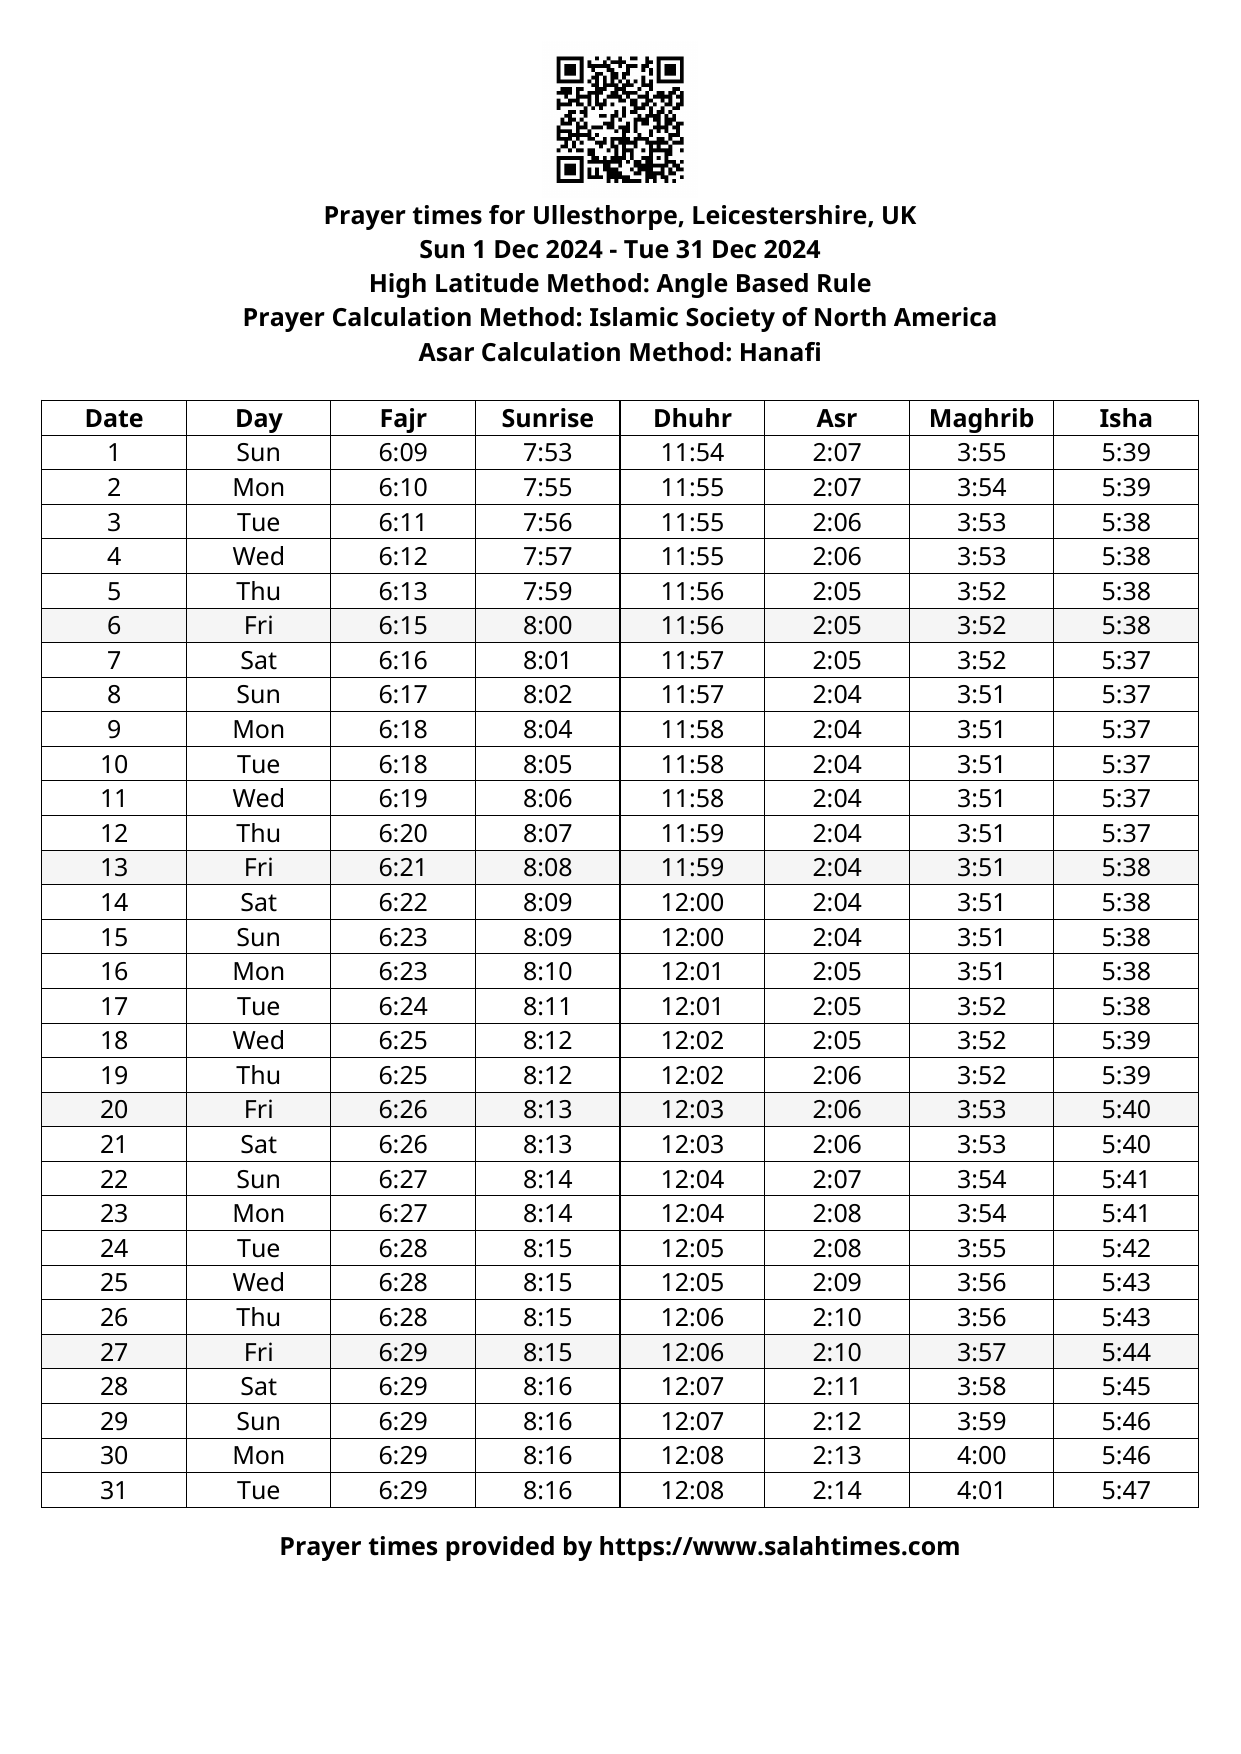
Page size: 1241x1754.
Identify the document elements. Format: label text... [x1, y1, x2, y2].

table_cell 3:59 [910, 1404, 1053, 1437]
table_cell 8:01 [476, 643, 619, 677]
table_cell Mon [187, 712, 330, 746]
table_cell 11:57 [621, 678, 764, 711]
table_cell 3:51 [910, 920, 1053, 953]
table_header Maghrib [910, 401, 1053, 434]
table_cell 8:15 [476, 1335, 619, 1368]
table_cell 11:58 [621, 781, 764, 815]
table_cell Wed [187, 1266, 330, 1299]
table_cell 2:09 [765, 1266, 909, 1299]
table_cell 2:05 [765, 1024, 909, 1057]
table_cell 5:40 [1054, 1127, 1198, 1161]
table_cell 8:09 [476, 885, 619, 919]
table_cell 8:07 [476, 816, 619, 849]
table_cell 11:58 [621, 747, 764, 780]
table_cell 23 [42, 1196, 186, 1230]
table_cell 7:59 [476, 574, 619, 607]
table_cell 8:02 [476, 678, 619, 711]
table_cell 22 [42, 1162, 186, 1195]
table_cell 6:20 [331, 816, 475, 849]
table_cell 6:29 [331, 1439, 475, 1472]
table_cell Mon [187, 470, 330, 504]
table_cell 5:43 [1054, 1300, 1198, 1334]
table_cell 3:51 [910, 678, 1053, 711]
text Prayer times for Ullesthorpe, Leicestershire, UK [42, 198, 1198, 232]
table_cell 2:04 [765, 816, 909, 849]
table_cell 12:00 [621, 920, 764, 953]
table_cell Wed [187, 1024, 330, 1057]
table_cell 13 [42, 851, 186, 884]
table_cell 2:06 [765, 1127, 909, 1161]
table_cell 5:37 [1054, 712, 1198, 746]
table_cell 8:16 [476, 1439, 619, 1472]
table_cell 29 [42, 1404, 186, 1437]
table_cell 8:13 [476, 1093, 619, 1126]
table_cell 12:06 [621, 1300, 764, 1334]
table_cell 5:37 [1054, 781, 1198, 815]
table_cell 3:51 [910, 885, 1053, 919]
table_cell 6:19 [331, 781, 475, 815]
table_cell 6:23 [331, 954, 475, 988]
table_cell 6:17 [331, 678, 475, 711]
table_cell 2:08 [765, 1231, 909, 1264]
table_cell 7 [42, 643, 186, 677]
table_cell 3:51 [910, 954, 1053, 988]
table_cell Mon [187, 1439, 330, 1472]
table_cell 5:39 [1054, 1058, 1198, 1092]
table_cell Thu [187, 816, 330, 849]
table_cell 8:16 [476, 1369, 619, 1403]
table_cell 19 [42, 1058, 186, 1092]
table_cell 12:01 [621, 989, 764, 1022]
table_cell 2:11 [765, 1369, 909, 1403]
table_cell 2:05 [765, 643, 909, 677]
table_cell 10 [42, 747, 186, 780]
table_cell 16 [42, 954, 186, 988]
table_cell 3:52 [910, 1024, 1053, 1057]
table_cell 6:26 [331, 1127, 475, 1161]
table_cell 6:11 [331, 505, 475, 538]
table_cell 2 [42, 470, 186, 504]
table_cell 6:27 [331, 1196, 475, 1230]
table_cell 5:44 [1054, 1335, 1198, 1368]
table_header Day [187, 401, 330, 434]
table_cell 6:25 [331, 1024, 475, 1057]
table_cell 8:16 [476, 1473, 619, 1507]
table_cell 5:38 [1054, 539, 1198, 573]
table_cell 5:38 [1054, 505, 1198, 538]
table_cell Tue [187, 505, 330, 538]
table_cell 2:05 [765, 989, 909, 1022]
table_cell Sun [187, 678, 330, 711]
table_header Fajr [331, 401, 475, 434]
table_cell 25 [42, 1266, 186, 1299]
table_cell 5:46 [1054, 1404, 1198, 1437]
table_cell 3:53 [910, 1127, 1053, 1161]
table_cell 6:13 [331, 574, 475, 607]
table_cell 26 [42, 1300, 186, 1334]
table_cell 3:54 [910, 470, 1053, 504]
table_cell 2:05 [765, 574, 909, 607]
table_cell 4 [42, 539, 186, 573]
table_cell 8:06 [476, 781, 619, 815]
table_cell 2:04 [765, 781, 909, 815]
table_cell 5:41 [1054, 1162, 1198, 1195]
table_cell 12:08 [621, 1439, 764, 1472]
table_cell 7:56 [476, 505, 619, 538]
table_cell 3:57 [910, 1335, 1053, 1368]
table_cell 5 [42, 574, 186, 607]
table_cell 8:14 [476, 1162, 619, 1195]
table_cell Mon [187, 954, 330, 988]
table_cell 3:53 [910, 539, 1053, 573]
table_cell 2:05 [765, 954, 909, 988]
table_cell 2:04 [765, 920, 909, 953]
table_cell Tue [187, 1473, 330, 1507]
table_cell 30 [42, 1439, 186, 1472]
table_header Dhuhr [621, 401, 764, 434]
table_cell 8:08 [476, 851, 619, 884]
table_cell Thu [187, 574, 330, 607]
table_cell 5:38 [1054, 920, 1198, 953]
table_cell 6:26 [331, 1093, 475, 1126]
table_cell 4:01 [910, 1473, 1053, 1507]
table_cell 2:04 [765, 678, 909, 711]
table_cell 8:00 [476, 609, 619, 642]
table_cell Wed [187, 781, 330, 815]
table_cell Tue [187, 1231, 330, 1264]
table_cell 12:05 [621, 1231, 764, 1264]
text Sun 1 Dec 2024 - Tue 31 Dec 2024 [42, 232, 1198, 266]
table_cell Sat [187, 1127, 330, 1161]
table_cell 2:07 [765, 436, 909, 469]
table_cell Sat [187, 885, 330, 919]
table_cell 5:47 [1054, 1473, 1198, 1507]
table_header Asr [765, 401, 909, 434]
table_cell 11:55 [621, 470, 764, 504]
table_cell 11:54 [621, 436, 764, 469]
table_cell 3:52 [910, 574, 1053, 607]
table_cell 12:05 [621, 1266, 764, 1299]
table_cell 8:05 [476, 747, 619, 780]
table_cell 5:39 [1054, 436, 1198, 469]
table_cell 2:04 [765, 851, 909, 884]
table_cell 5:37 [1054, 678, 1198, 711]
table_cell Thu [187, 1058, 330, 1092]
table_cell 24 [42, 1231, 186, 1264]
table_cell Sat [187, 1369, 330, 1403]
table_cell 8:10 [476, 954, 619, 988]
table_cell 2:08 [765, 1196, 909, 1230]
table_cell 6:28 [331, 1266, 475, 1299]
table_cell 5:39 [1054, 1024, 1198, 1057]
table_cell 6 [42, 609, 186, 642]
table_cell 12:07 [621, 1404, 764, 1437]
table_cell 5:38 [1054, 954, 1198, 988]
table_cell 5:37 [1054, 643, 1198, 677]
table_cell Tue [187, 747, 330, 780]
table_cell 5:39 [1054, 470, 1198, 504]
table_cell 8 [42, 678, 186, 711]
table_cell 8:12 [476, 1024, 619, 1057]
table_cell 3:51 [910, 747, 1053, 780]
table_cell 3:53 [910, 1093, 1053, 1126]
text Asar Calculation Method: Hanafi [42, 334, 1198, 368]
table_cell Tue [187, 989, 330, 1022]
table_cell 6:28 [331, 1300, 475, 1334]
table_cell 2:07 [765, 470, 909, 504]
table_cell 5:40 [1054, 1093, 1198, 1126]
table_cell 3:52 [910, 1058, 1053, 1092]
table_cell 3:52 [910, 609, 1053, 642]
table_cell 6:22 [331, 885, 475, 919]
table_cell 6:12 [331, 539, 475, 573]
table_cell 5:45 [1054, 1369, 1198, 1403]
table_cell 2:12 [765, 1404, 909, 1437]
table_cell Wed [187, 539, 330, 573]
table_cell 5:38 [1054, 989, 1198, 1022]
table_cell 5:38 [1054, 885, 1198, 919]
table_cell 8:09 [476, 920, 619, 953]
table_cell 3:52 [910, 643, 1053, 677]
text High Latitude Method: Angle Based Rule [42, 266, 1198, 300]
table_cell Fri [187, 851, 330, 884]
table_cell 6:18 [331, 712, 475, 746]
table_cell 6:25 [331, 1058, 475, 1092]
table_cell 2:10 [765, 1300, 909, 1334]
table_cell 6:29 [331, 1369, 475, 1403]
table_cell 3:53 [910, 505, 1053, 538]
table_cell 2:14 [765, 1473, 909, 1507]
table_cell 5:43 [1054, 1266, 1198, 1299]
table_cell 3:55 [910, 436, 1053, 469]
table_header Sunrise [476, 401, 619, 434]
table_cell 5:38 [1054, 609, 1198, 642]
table_cell 8:14 [476, 1196, 619, 1230]
table_cell Sun [187, 436, 330, 469]
table_cell 2:06 [765, 1093, 909, 1126]
table_cell 6:09 [331, 436, 475, 469]
table_cell 11:57 [621, 643, 764, 677]
table_cell 7:55 [476, 470, 619, 504]
table_cell 2:05 [765, 609, 909, 642]
table_cell 12:02 [621, 1024, 764, 1057]
table_cell 2:06 [765, 505, 909, 538]
table_cell 11:59 [621, 851, 764, 884]
table_cell 3:55 [910, 1231, 1053, 1264]
table_header Date [42, 401, 186, 434]
table_cell Sun [187, 920, 330, 953]
table_cell 2:07 [765, 1162, 909, 1195]
table_cell 11:56 [621, 609, 764, 642]
table_cell Sun [187, 1162, 330, 1195]
table_cell 3:54 [910, 1196, 1053, 1230]
table_cell 12:01 [621, 954, 764, 988]
table_cell 11:58 [621, 712, 764, 746]
table_cell 5:38 [1054, 574, 1198, 607]
table_cell 2:04 [765, 885, 909, 919]
table_cell Fri [187, 1335, 330, 1368]
table_cell 2:10 [765, 1335, 909, 1368]
table_cell 2:06 [765, 1058, 909, 1092]
table_cell 7:53 [476, 436, 619, 469]
table_cell 5:37 [1054, 816, 1198, 849]
table_cell 6:15 [331, 609, 475, 642]
picture [542, 41, 699, 198]
text Prayer times provided by https://www.salahtimes.com [42, 1528, 1198, 1563]
table_cell 6:29 [331, 1335, 475, 1368]
table_cell 12:04 [621, 1196, 764, 1230]
table_cell Fri [187, 609, 330, 642]
table_cell 11:59 [621, 816, 764, 849]
table_cell 12:03 [621, 1127, 764, 1161]
table_cell Sun [187, 1404, 330, 1437]
table_cell 3:51 [910, 781, 1053, 815]
table_cell 2:04 [765, 712, 909, 746]
table_cell 3:56 [910, 1266, 1053, 1299]
table_cell 6:24 [331, 989, 475, 1022]
table_cell 6:27 [331, 1162, 475, 1195]
table_cell 8:16 [476, 1404, 619, 1437]
table_cell 11:55 [621, 539, 764, 573]
table_cell 11 [42, 781, 186, 815]
table_cell 12:06 [621, 1335, 764, 1368]
table_cell 28 [42, 1369, 186, 1403]
table_cell 21 [42, 1127, 186, 1161]
table_cell 2:13 [765, 1439, 909, 1472]
table_cell 2:04 [765, 747, 909, 780]
table_cell 12:07 [621, 1369, 764, 1403]
table_cell 6:29 [331, 1404, 475, 1437]
table_cell 6:23 [331, 920, 475, 953]
table_cell 6:21 [331, 851, 475, 884]
table_cell 31 [42, 1473, 186, 1507]
table_cell 20 [42, 1093, 186, 1126]
table_cell 6:16 [331, 643, 475, 677]
table_cell Thu [187, 1300, 330, 1334]
table_cell 1 [42, 436, 186, 469]
table_cell 6:18 [331, 747, 475, 780]
table_cell 3:51 [910, 816, 1053, 849]
table_cell 8:04 [476, 712, 619, 746]
table_cell 3:54 [910, 1162, 1053, 1195]
table_cell 5:46 [1054, 1439, 1198, 1472]
table_cell 6:29 [331, 1473, 475, 1507]
table_cell 5:41 [1054, 1196, 1198, 1230]
table_cell 8:12 [476, 1058, 619, 1092]
table_cell 12:00 [621, 885, 764, 919]
table_cell 5:37 [1054, 747, 1198, 780]
table_cell 3:58 [910, 1369, 1053, 1403]
table_cell 3:56 [910, 1300, 1053, 1334]
table_cell 3 [42, 505, 186, 538]
table_cell 8:13 [476, 1127, 619, 1161]
table_cell Sat [187, 643, 330, 677]
table_cell 17 [42, 989, 186, 1022]
table_cell 27 [42, 1335, 186, 1368]
table_cell 12:03 [621, 1093, 764, 1126]
table_cell 6:28 [331, 1231, 475, 1264]
table_cell 8:15 [476, 1266, 619, 1299]
table_cell Fri [187, 1093, 330, 1126]
text Prayer Calculation Method: Islamic Society of North America [42, 300, 1198, 334]
table_cell 5:42 [1054, 1231, 1198, 1264]
table_cell 12 [42, 816, 186, 849]
table_cell 4:00 [910, 1439, 1053, 1472]
table_cell 15 [42, 920, 186, 953]
table_cell 7:57 [476, 539, 619, 573]
table_cell Mon [187, 1196, 330, 1230]
table_cell 8:15 [476, 1300, 619, 1334]
table_cell 12:04 [621, 1162, 764, 1195]
table_cell 5:38 [1054, 851, 1198, 884]
table_cell 12:08 [621, 1473, 764, 1507]
table_cell 9 [42, 712, 186, 746]
table_cell 14 [42, 885, 186, 919]
table_cell 3:51 [910, 712, 1053, 746]
table_cell 12:02 [621, 1058, 764, 1092]
table_cell 11:55 [621, 505, 764, 538]
table_cell 3:51 [910, 851, 1053, 884]
table_cell 11:56 [621, 574, 764, 607]
table_cell 8:11 [476, 989, 619, 1022]
table_cell 3:52 [910, 989, 1053, 1022]
table_cell 2:06 [765, 539, 909, 573]
table_cell 8:15 [476, 1231, 619, 1264]
table_cell 18 [42, 1024, 186, 1057]
table_header Isha [1054, 401, 1198, 434]
table_cell 6:10 [331, 470, 475, 504]
